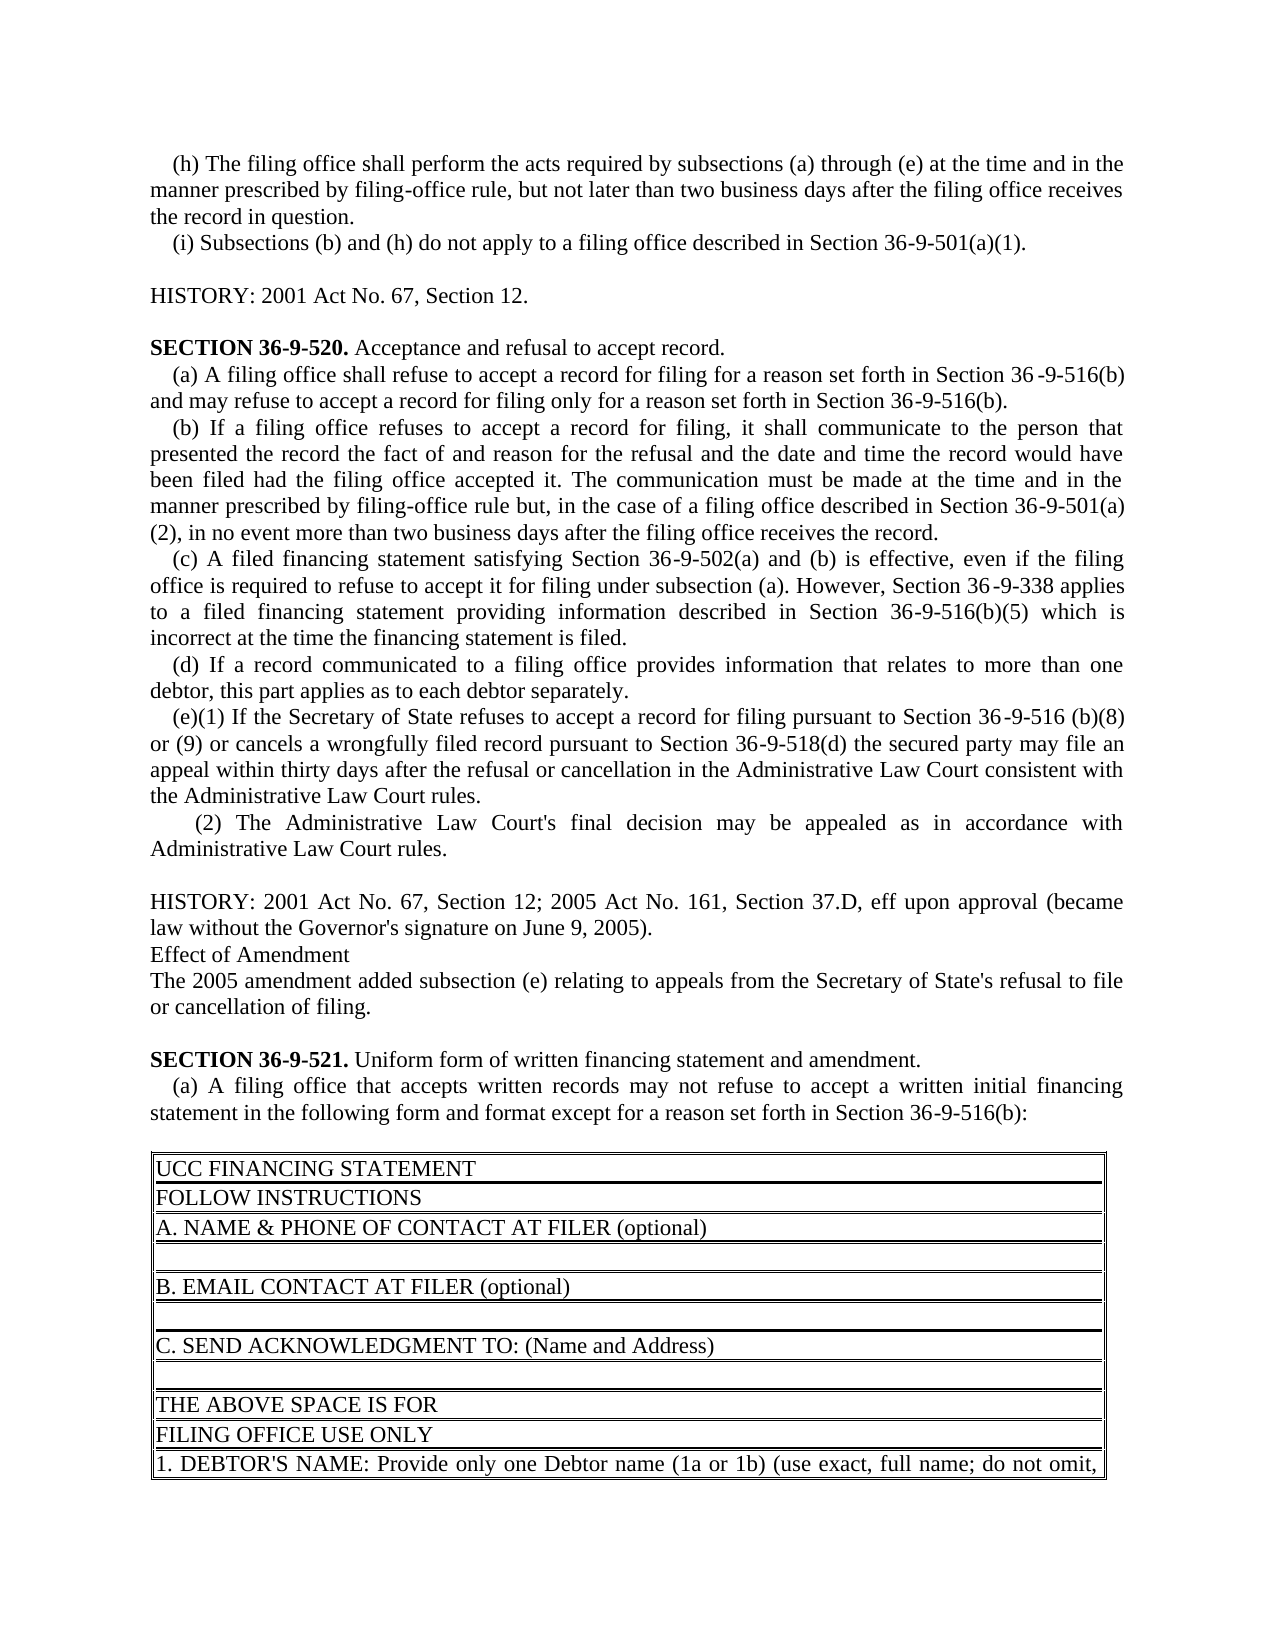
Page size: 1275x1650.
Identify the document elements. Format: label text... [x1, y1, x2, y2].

table_cell [154, 1359, 1104, 1388]
text (c) A filed financing statement satisfying Section 36-9-502(a) and (b) is effective, even if the filing office is required to refuse to accept it for filing under subsection (a). However, Section 36-9-338 applies to a filed financing statement providing information described in Section 36-9-516(b)(5) which is incorrect at the time the financing statement is filed. [150, 545, 1125, 651]
text (a) A filing office shall refuse to accept a record for filing for a reason set forth in Section 36-9-516(b) and may refuse to accept a record for filing only for a reason set forth in Section 36-9-516(b). [150, 361, 1125, 413]
text The 2005 amendment added subsection (e) relating to appeals from the Secretary of State's refusal to file or cancellation of filing. [150, 967, 1125, 1020]
text Effect of Amendment [150, 941, 1125, 967]
table_cell B. EMAIL CONTACT AT FILER (optional) [152, 1270, 1105, 1299]
table_cell C. SEND ACKNOWLEDGMENT TO: (Name and Address) [154, 1329, 1104, 1358]
table_cell FOLLOW INSTRUCTIONS [154, 1181, 1104, 1211]
table_cell UCC FINANCING STATEMENT [154, 1155, 1104, 1181]
table_cell [154, 1240, 1104, 1270]
text (a) A filing office that accepts written records may not refuse to accept a written initial financing statement in the following form and format except for a reason set forth in Section 36-9-516(b): [150, 1072, 1125, 1125]
table_cell THE ABOVE SPACE IS FOR [154, 1388, 1104, 1418]
table_cell FILING OFFICE USE ONLY [152, 1418, 1105, 1447]
text (2) The Administrative Law Court's final decision may be appealed as in accordance with Administrative Law Court rules. [150, 809, 1125, 862]
text (e)(1) If the Secretary of State refuses to accept a record for filing pursuant to Section 36-9-516 (b)(8) or (9) or cancels a wrongfully filed record pursuant to Section 36-9-518(d) the secured party may file an appeal within thirty days after the refusal or cancellation in the Administrative Law Court consistent with the Administrative Law Court rules. [150, 703, 1125, 809]
text (h) The filing office shall perform the acts required by subsections (a) through (e) at the time and in the manner prescribed by filing-office rule, but not later than two business days after the filing office receives the record in question. [150, 150, 1125, 229]
table_cell A. NAME & PHONE OF CONTACT AT FILER (optional) [152, 1211, 1105, 1240]
text HISTORY: 2001 Act No. 67, Section 12. [150, 282, 1125, 308]
text (i) Subsections (b) and (h) do not apply to a filing office described in Section 36-9-501(a)(1). [150, 229, 1125, 255]
text SECTION 36-9-520. Acceptance and refusal to accept record. [150, 334, 1125, 361]
text HISTORY: 2001 Act No. 67, Section 12; 2005 Act No. 161, Section 37.D, eff upon approval (became law without the Governor's signature on June 9, 2005). [150, 888, 1125, 941]
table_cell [154, 1447, 1104, 1477]
text (d) If a record communicated to a filing office provides information that relates to more than one debtor, this part applies as to each debtor separately. [150, 651, 1125, 703]
table_cell [154, 1299, 1104, 1329]
text SECTION 36-9-521. Uniform form of written financing statement and amendment. [150, 1046, 1125, 1072]
text (b) If a filing office refuses to accept a record for filing, it shall communicate to the person that presented the record the fact of and reason for the refusal and the date and time the record would have been filed had the filing office accepted it. The communication must be made at the time and in the manner prescribed by filing-office rule but, in the case of a filing office described in Section 36-9-501(a)(2), in no event more than two business days after the filing office receives the record. [150, 413, 1125, 545]
